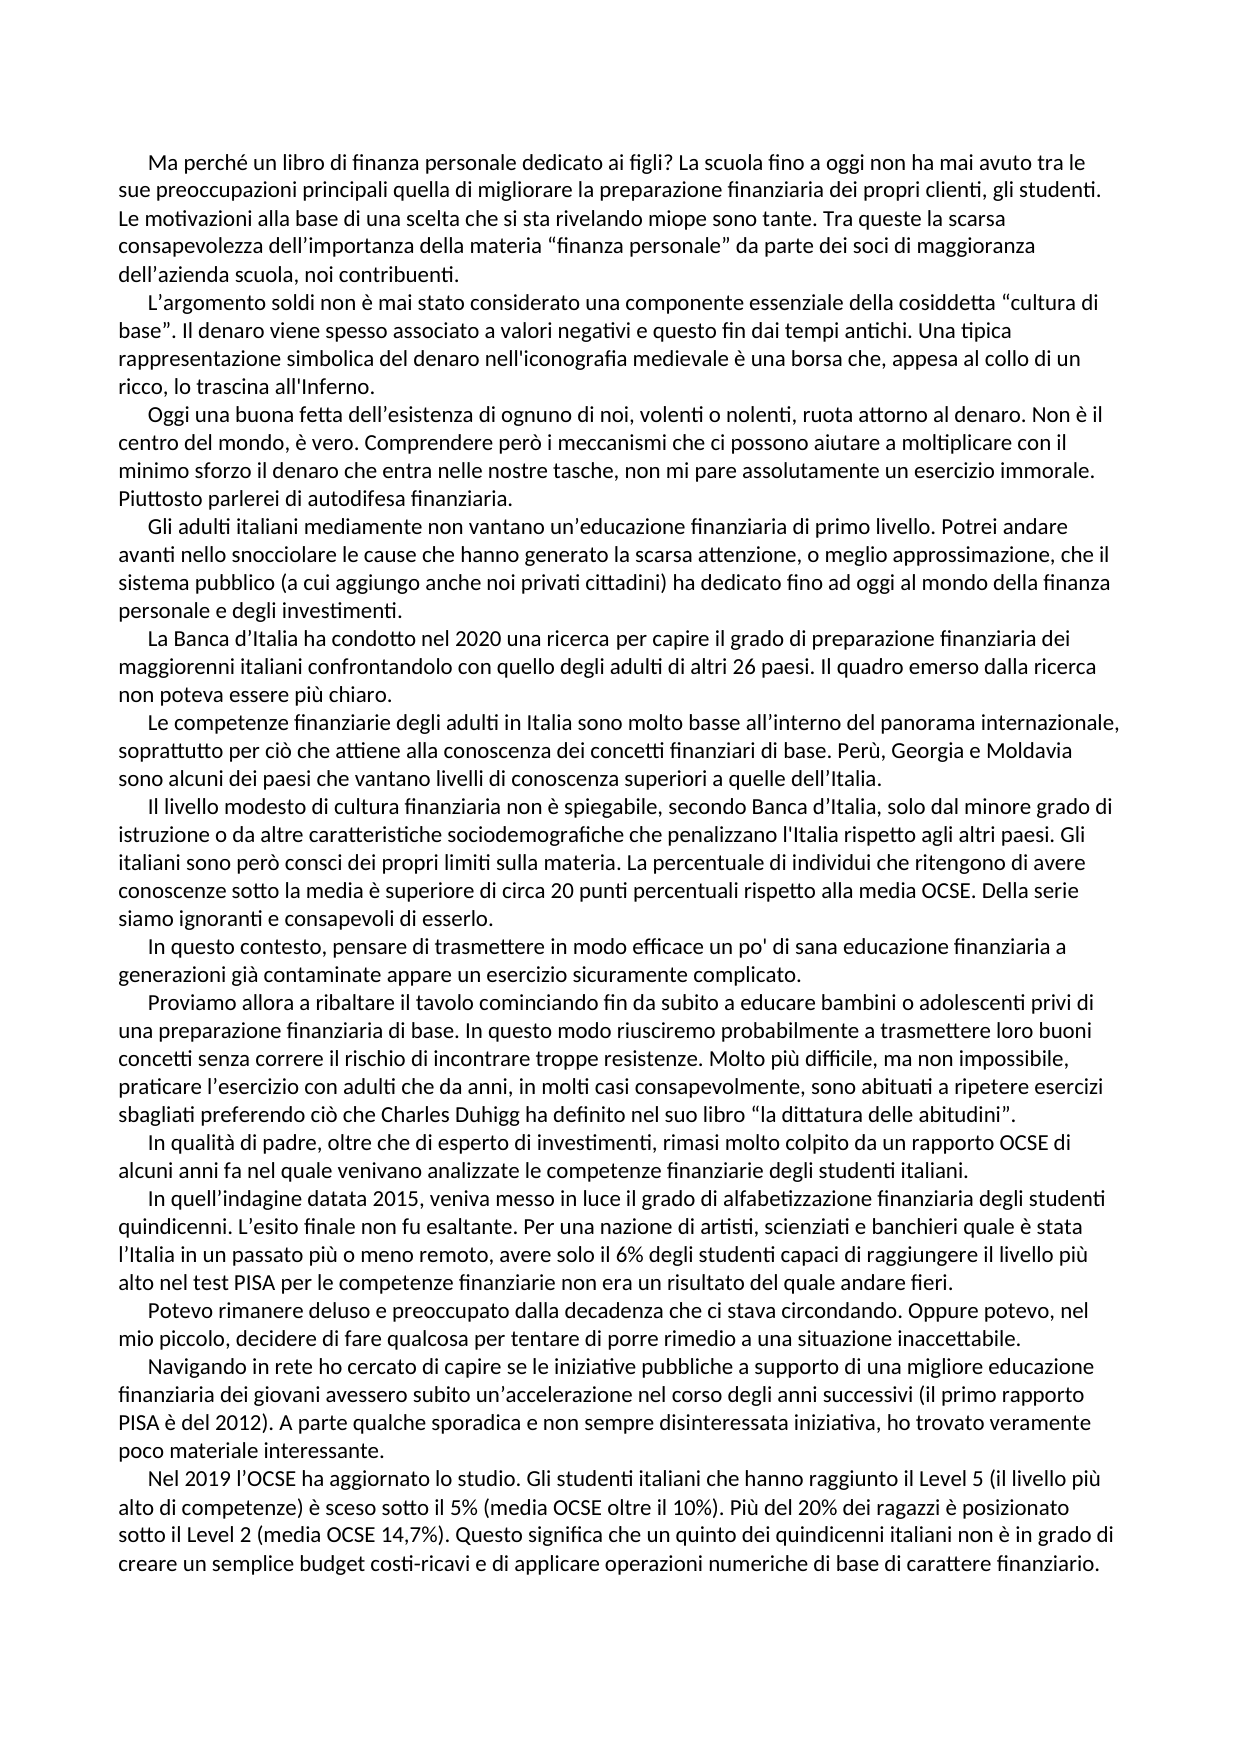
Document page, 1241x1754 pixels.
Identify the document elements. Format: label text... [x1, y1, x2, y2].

text In qualità di padre, oltre che di esperto di investimenti, rimasi molto colpito da un rapporto OCSE di alcuni anni fa nel quale venivano analizzate le competenze finanziarie degli studenti italiani. [118, 1128, 1122, 1184]
text L’argomento soldi non è mai stato considerato una componente essenziale della cosiddetta “cultura di base”. Il denaro viene spesso associato a valori negativi e questo fin dai tempi antichi. Una tipica rappresentazione simbolica del denaro nell'iconografia medievale è una borsa che, appesa al collo di un ricco, lo trascina all'Inferno. [118, 288, 1122, 400]
text Gli adulti italiani mediamente non vantano un’educazione finanziaria di primo livello. Potrei andare avanti nello snocciolare le cause che hanno generato la scarsa attenzione, o meglio approssimazione, che il sistema pubblico (a cui aggiungo anche noi privati cittadini) ha dedicato fino ad oggi al mondo della finanza personale e degli investimenti. [118, 512, 1122, 624]
text Navigando in rete ho cercato di capire se le iniziative pubbliche a supporto di una migliore educazione finanziaria dei giovani avessero subito un’accelerazione nel corso degli anni successivi (il primo rapporto PISA è del 2012). A parte qualche sporadica e non sempre disinteressata iniziativa, ho trovato veramente poco materiale interessante. [118, 1352, 1122, 1464]
text Il livello modesto di cultura finanziaria non è spiegabile, secondo Banca d’Italia, solo dal minore grado di istruzione o da altre caratteristiche sociodemografiche che penalizzano l'Italia rispetto agli altri paesi. Gli italiani sono però consci dei propri limiti sulla materia. La percentuale di individui che ritengono di avere conoscenze sotto la media è superiore di circa 20 punti percentuali rispetto alla media OCSE. Della serie siamo ignoranti e consapevoli di esserlo. [118, 792, 1122, 932]
text Potevo rimanere deluso e preoccupato dalla decadenza che ci stava circondando. Oppure potevo, nel mio piccolo, decidere di fare qualcosa per tentare di porre rimedio a una situazione inaccettabile. [118, 1296, 1122, 1352]
text In quell’indagine datata 2015, veniva messo in luce il grado di alfabetizzazione finanziaria degli studenti quindicenni. L’esito finale non fu esaltante. Per una nazione di artisti, scienziati e banchieri quale è stata l’Italia in un passato più o meno remoto, avere solo il 6% degli studenti capaci di raggiungere il livello più alto nel test PISA per le competenze finanziarie non era un risultato del quale andare fieri. [118, 1184, 1122, 1296]
text Oggi una buona fetta dell’esistenza di ognuno di noi, volenti o nolenti, ruota attorno al denaro. Non è il centro del mondo, è vero. Comprendere però i meccanismi che ci possono aiutare a moltiplicare con il minimo sforzo il denaro che entra nelle nostre tasche, non mi pare assolutamente un esercizio immorale. Piuttosto parlerei di autodifesa finanziaria. [118, 400, 1122, 512]
text Proviamo allora a ribaltare il tavolo cominciando fin da subito a educare bambini o adolescenti privi di una preparazione finanziaria di base. In questo modo riusciremo probabilmente a trasmettere loro buoni concetti senza correre il rischio di incontrare troppe resistenze. Molto più difficile, ma non impossibile, praticare l’esercizio con adulti che da anni, in molti casi consapevolmente, sono abituati a ripetere esercizi sbagliati preferendo ciò che Charles Duhigg ha definito nel suo libro “la dittatura delle abitudini”. [118, 988, 1122, 1128]
text La Banca d’Italia ha condotto nel 2020 una ricerca per capire il grado di preparazione finanziaria dei maggiorenni italiani confrontandolo con quello degli adulti di altri 26 paesi. Il quadro emerso dalla ricerca non poteva essere più chiaro. [118, 624, 1122, 708]
text Le competenze finanziarie degli adulti in Italia sono molto basse all’interno del panorama internazionale, soprattutto per ciò che attiene alla conoscenza dei concetti finanziari di base. Perù, Georgia e Moldavia sono alcuni dei paesi che vantano livelli di conoscenza superiori a quelle dell’Italia. [118, 708, 1122, 792]
text In questo contesto, pensare di trasmettere in modo efficace un po' di sana educazione finanziaria a generazioni già contaminate appare un esercizio sicuramente complicato. [118, 932, 1122, 988]
text Ma perché un libro di finanza personale dedicato ai figli? La scuola fino a oggi non ha mai avuto tra le sue preoccupazioni principali quella di migliorare la preparazione finanziaria dei propri clienti, gli studenti. Le motivazioni alla base di una scelta che si sta rivelando miope sono tante. Tra queste la scarsa consapevolezza dell’importanza della materia “finanza personale” da parte dei soci di maggioranza dell’azienda scuola, noi contribuenti. [118, 148, 1122, 288]
text Nel 2019 l’OCSE ha aggiornato lo studio. Gli studenti italiani che hanno raggiunto il Level 5 (il livello più alto di competenze) è sceso sotto il 5% (media OCSE oltre il 10%). Più del 20% dei ragazzi è posizionato sotto il Level 2 (media OCSE 14,7%). Questo significa che un quinto dei quindicenni italiani non è in grado di creare un semplice budget costi-ricavi e di applicare operazioni numeriche di base di carattere finanziario. [118, 1464, 1122, 1577]
